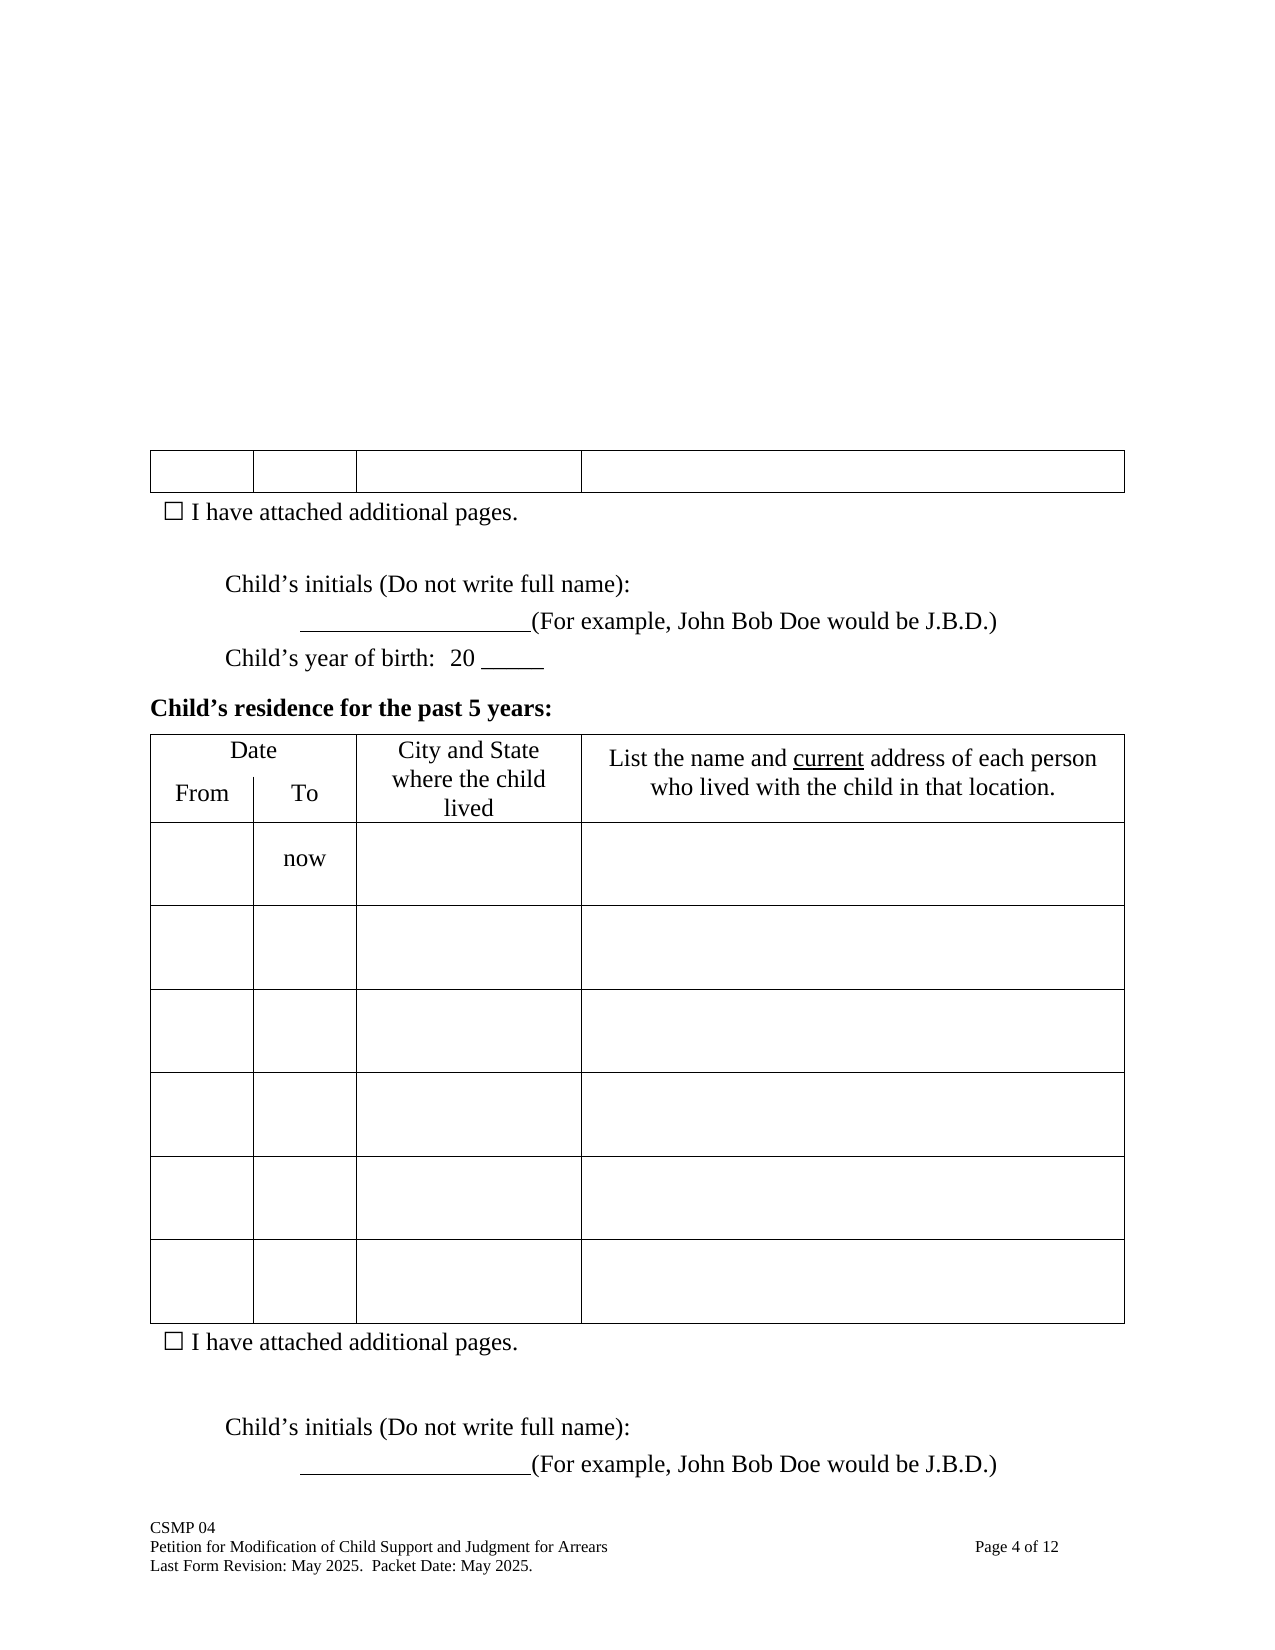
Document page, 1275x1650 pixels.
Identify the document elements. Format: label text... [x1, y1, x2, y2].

text Child’s initials (Do not write full name): [150, 1412, 1162, 1440]
text (For example, John Bob Doe would be J.B.D.) [150, 1449, 1162, 1478]
table_cell [254, 990, 356, 1072]
table_cell [357, 1240, 581, 1323]
table_header Date [151, 735, 356, 777]
table_cell [151, 1240, 253, 1323]
table_cell [357, 451, 581, 492]
table_cell [254, 1073, 356, 1156]
table_cell [582, 1157, 1124, 1239]
table_header City and State where the child lived [357, 735, 581, 822]
table_cell [357, 1157, 581, 1239]
table_cell [151, 906, 253, 989]
table_cell [254, 1157, 356, 1239]
table_cell [151, 1073, 253, 1156]
text Child’s year of birth: 20 _____ [150, 643, 1125, 672]
text I have attached additional pages. [150, 493, 1125, 527]
table_cell [357, 990, 581, 1072]
table_header List the name and current address of each person who lived with the child in that location. [582, 735, 1124, 822]
table_cell [582, 906, 1124, 989]
table_cell [151, 823, 253, 905]
text (For example, John Bob Doe would be J.B.D.) [150, 606, 1162, 635]
table_cell [582, 1240, 1124, 1323]
table_cell [151, 1157, 253, 1239]
table_cell [254, 1240, 356, 1323]
table_cell From [151, 777, 253, 822]
table_cell [151, 451, 253, 492]
table_cell [582, 451, 1124, 492]
table_cell [582, 1073, 1124, 1156]
text Child’s initials (Do not write full name): [150, 569, 1162, 597]
table_cell [582, 990, 1124, 1072]
table_cell [582, 823, 1124, 905]
table_cell [357, 1073, 581, 1156]
table_cell To [254, 777, 356, 822]
table_cell [357, 823, 581, 905]
table_cell [254, 451, 356, 492]
table_cell [357, 906, 581, 989]
table_cell [151, 990, 253, 1072]
text Child’s residence for the past 5 years: [150, 693, 1125, 722]
text I have attached additional pages. [150, 1324, 1125, 1358]
table_cell now [254, 823, 356, 905]
table_cell [254, 906, 356, 989]
